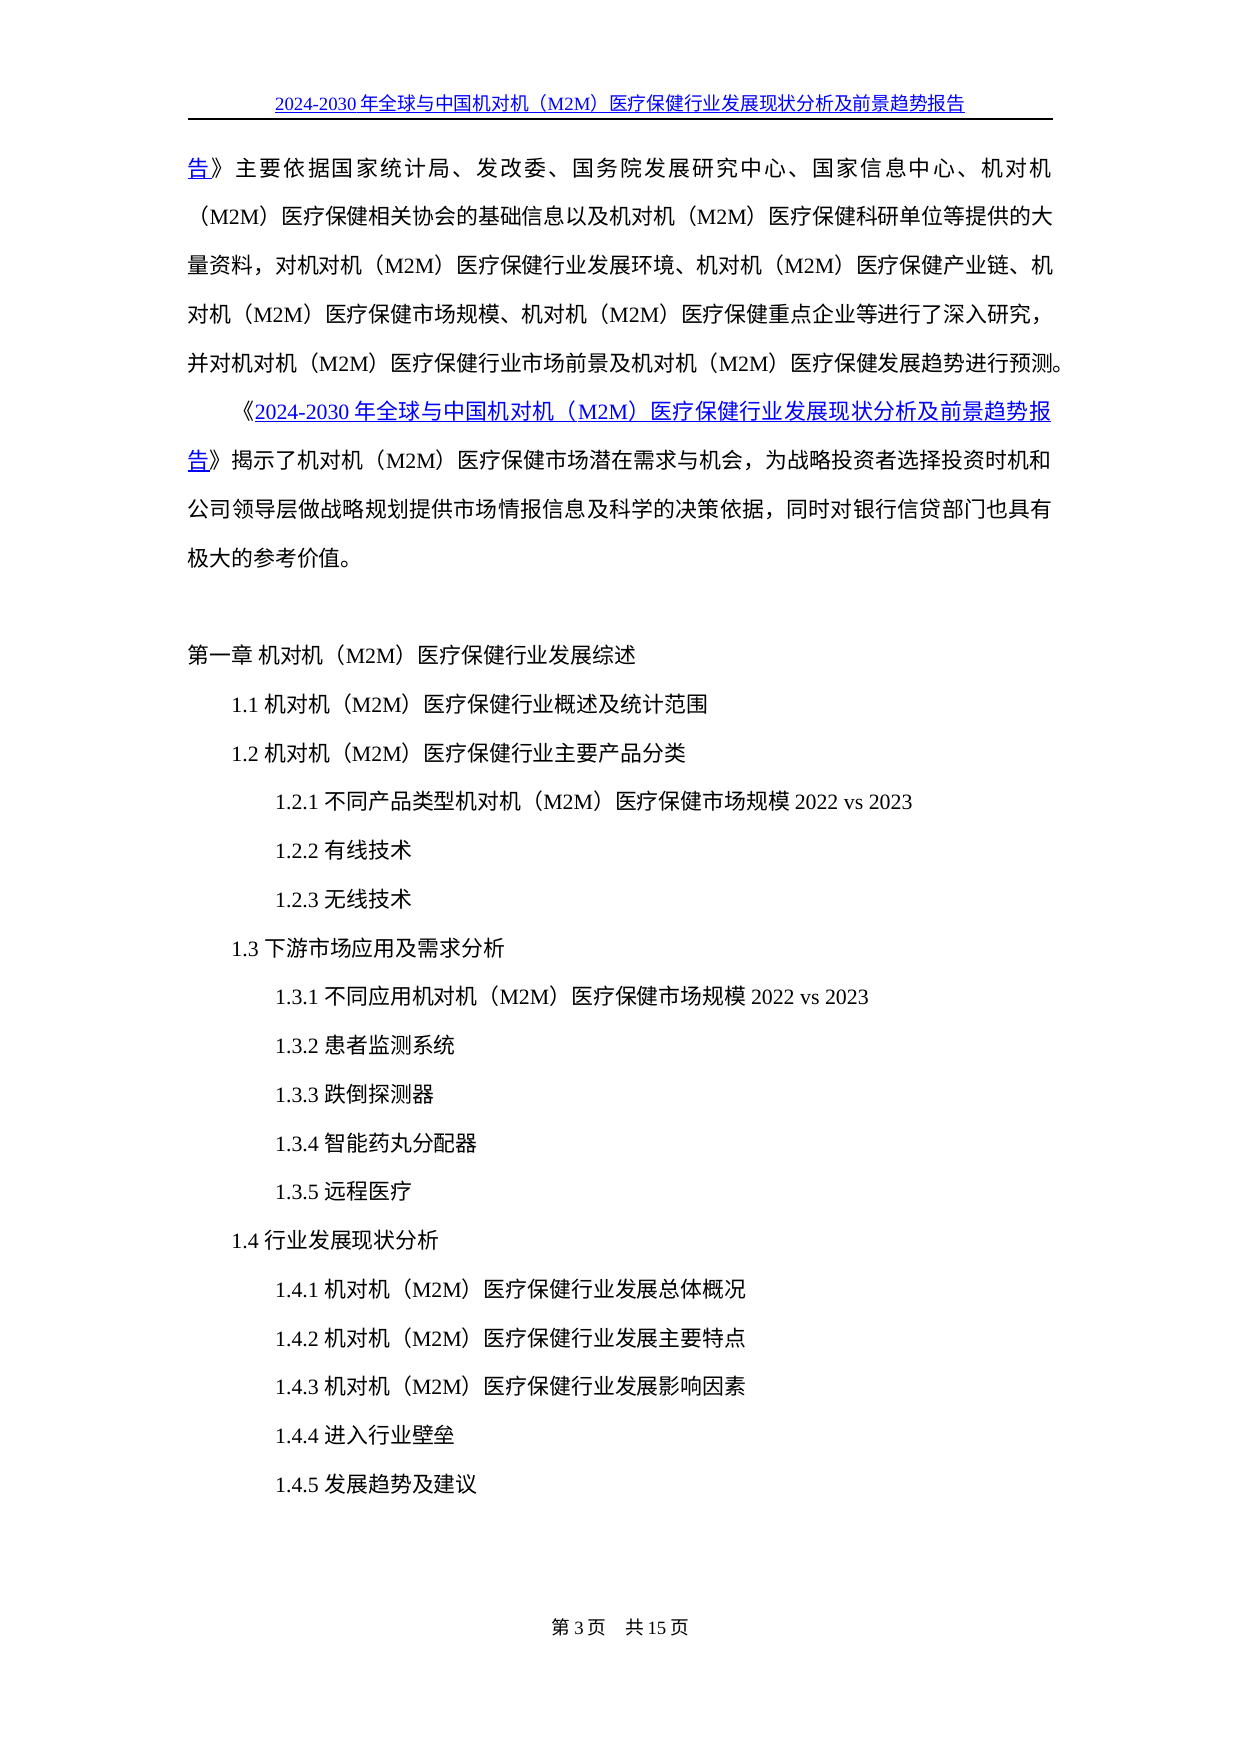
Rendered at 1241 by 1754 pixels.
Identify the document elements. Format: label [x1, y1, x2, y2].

text [187, 150, 1053, 1499]
